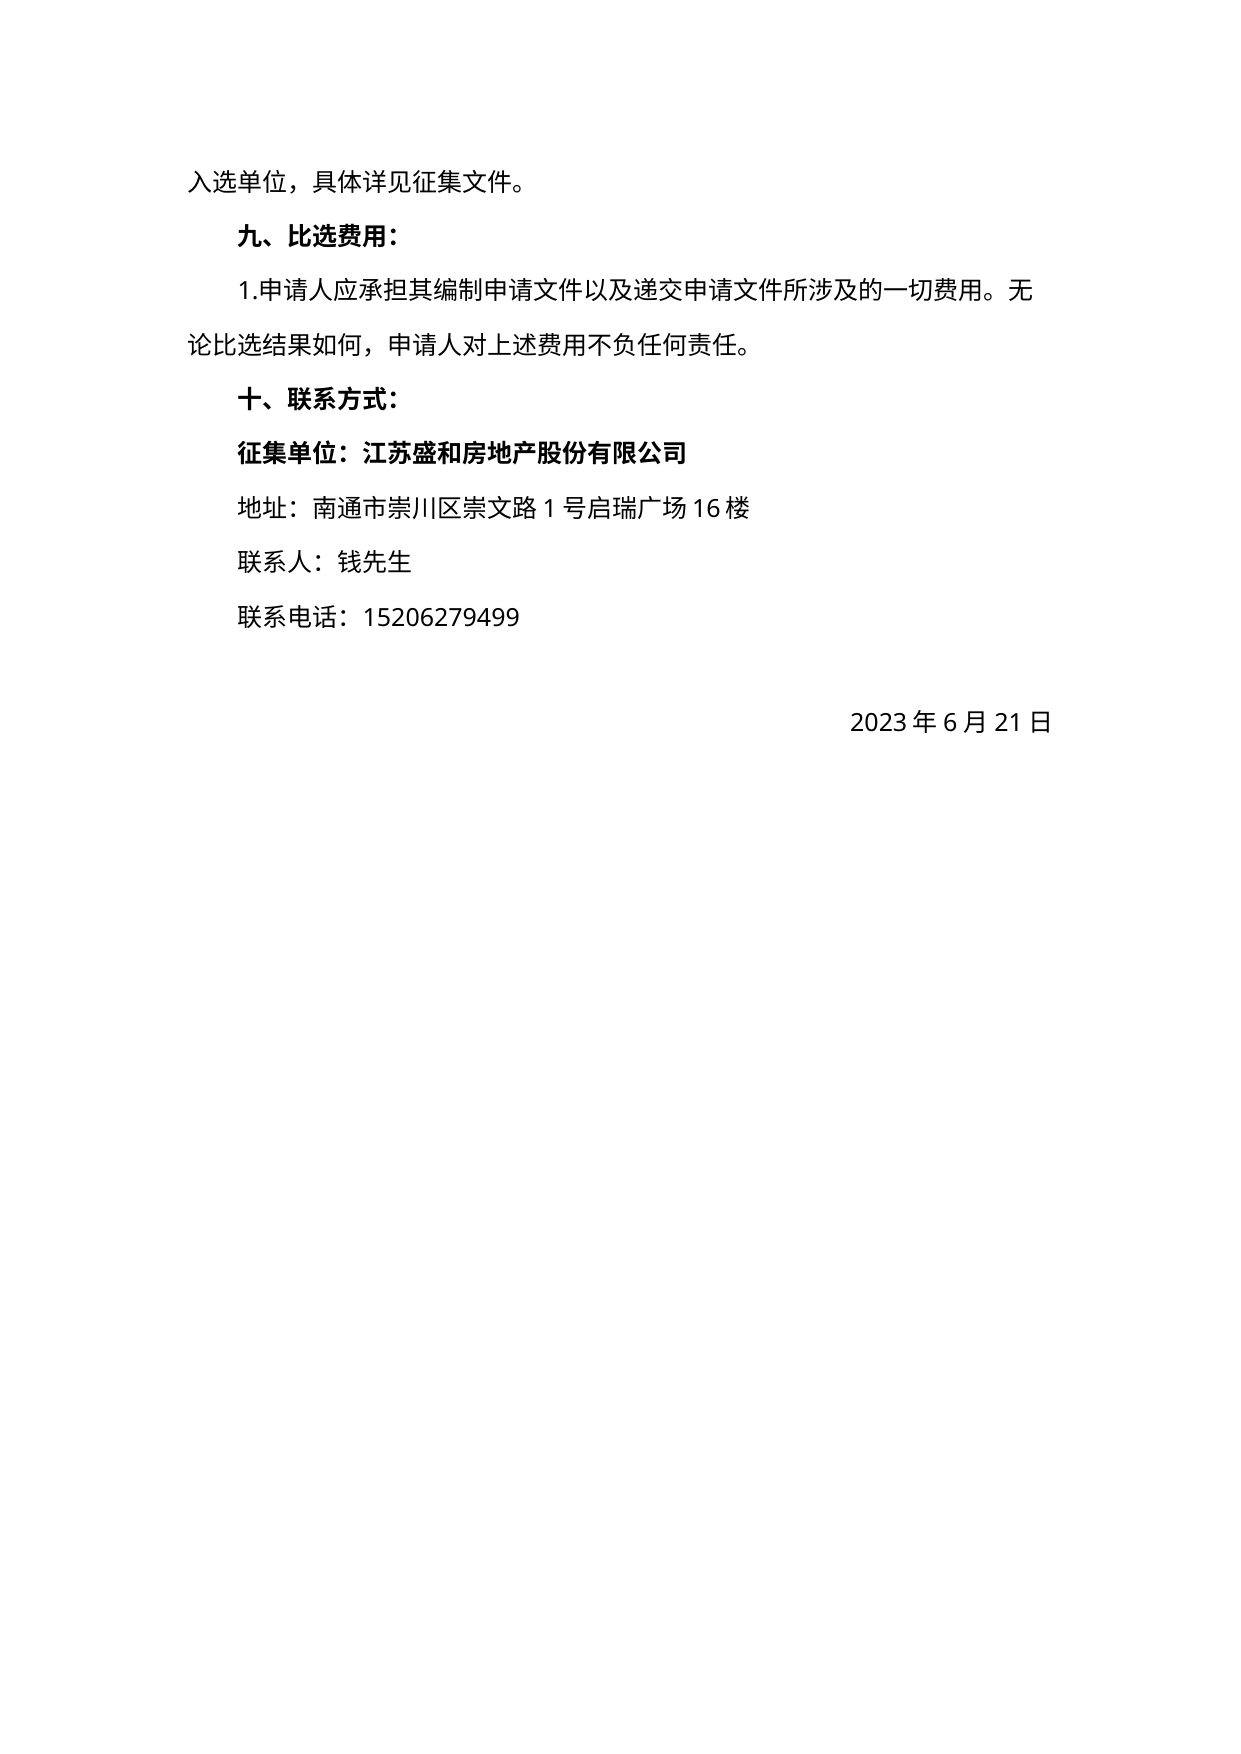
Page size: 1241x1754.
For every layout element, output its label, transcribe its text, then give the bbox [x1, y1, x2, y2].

text 地址：南通市崇川区崇文路1号启瑞广场16楼 [187, 488, 1053, 524]
text 联系电话：15206279499 [187, 597, 1053, 633]
text 联系人：钱先生 [187, 543, 1053, 579]
text 十、联系方式： [187, 379, 1053, 416]
text 九、比选费用： [187, 216, 1053, 253]
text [187, 162, 1053, 198]
text 2023年 6 月 21日 [187, 702, 1053, 739]
text 征集单位：江苏盛和房地产股份有限公司 [187, 434, 1053, 470]
text 1.申请人应承担其编制申请文件以及递交申请文件所涉及的一切费用。无论比选结果如何，申请人对上述费用不负任何责任。 [187, 271, 1053, 361]
